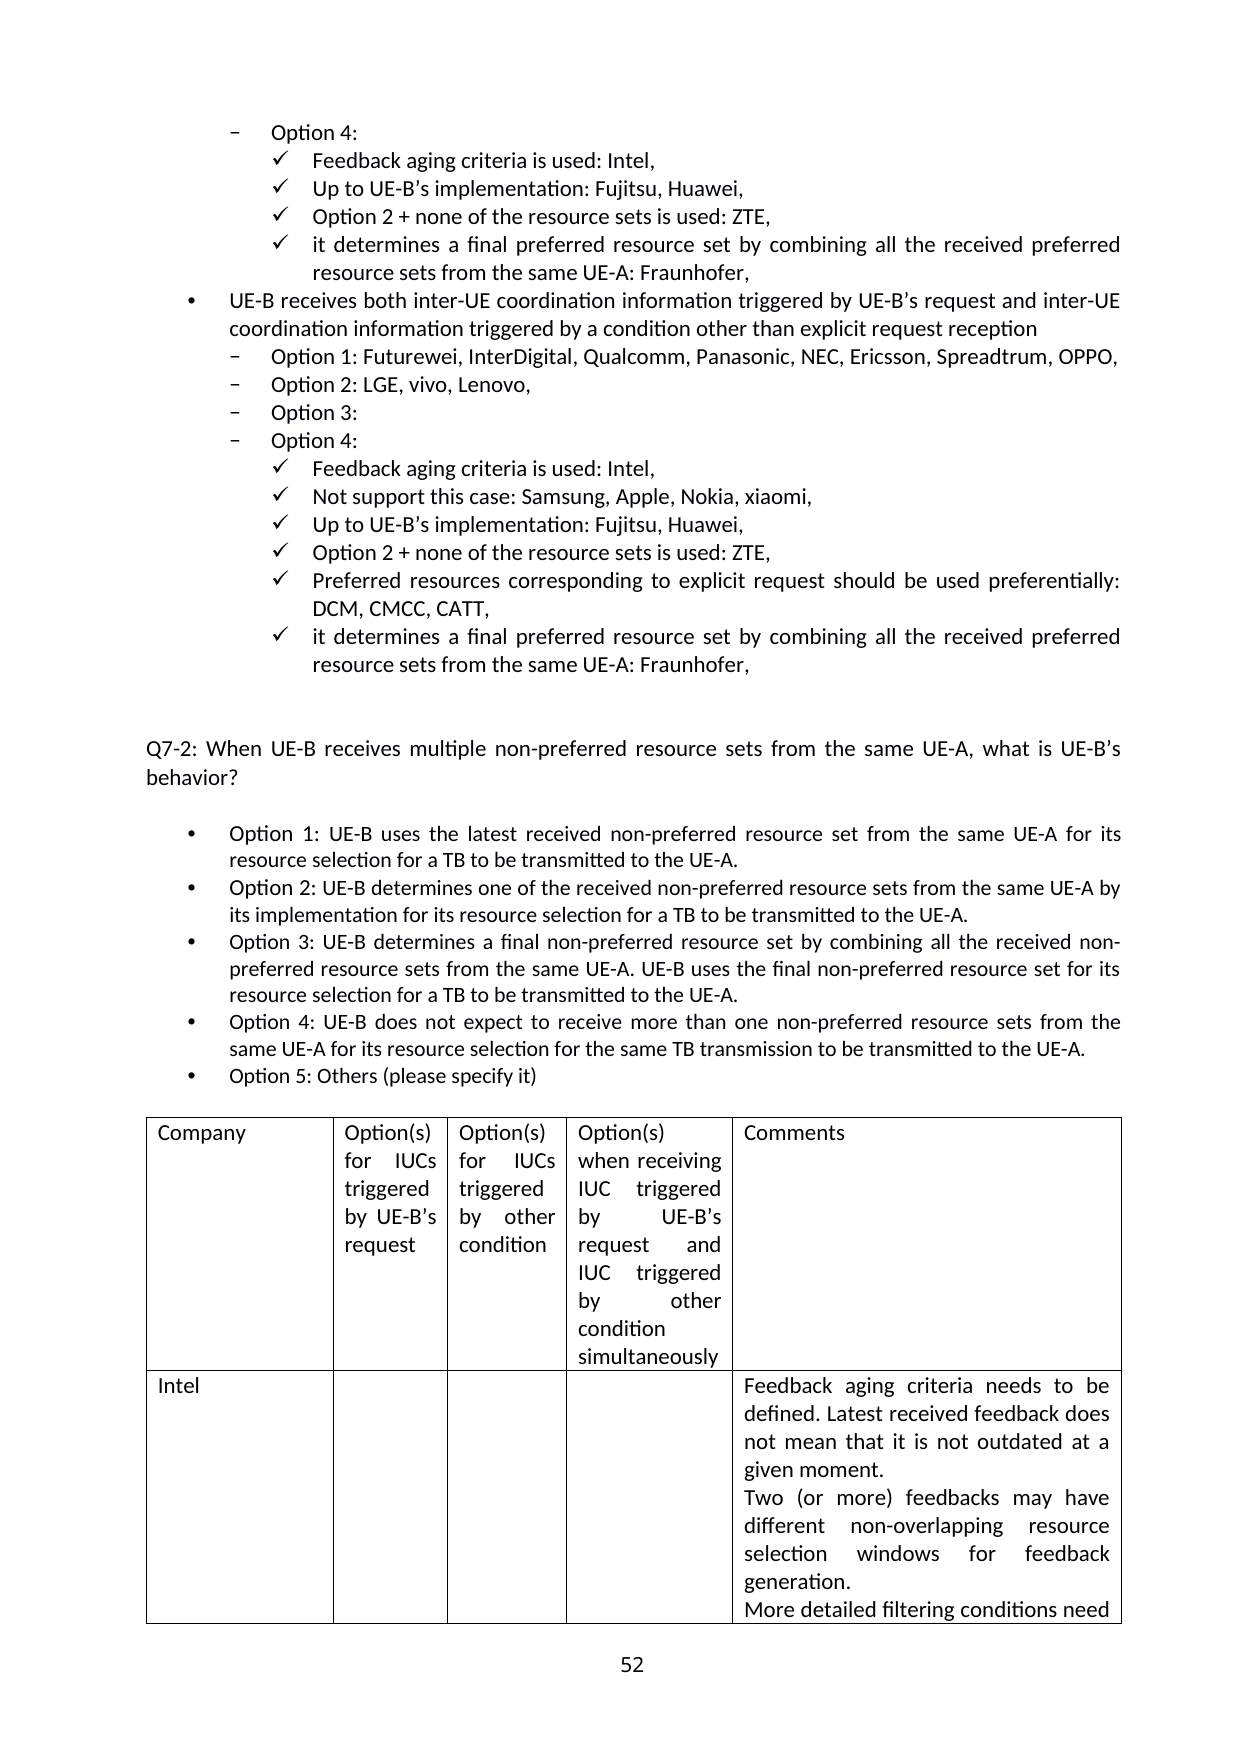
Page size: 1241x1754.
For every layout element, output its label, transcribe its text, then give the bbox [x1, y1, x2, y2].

list Option 2: LGE, vivo, Lenovo, [229, 370, 1122, 398]
list Option 2 + none of the resource sets is used: ZTE, [271, 202, 1122, 230]
list it determines a final preferred resource set by combining all the received preferred resource sets from the same UE-A: Fraunhofer, [271, 230, 1122, 286]
list Not support this case: Samsung, Apple, Nokia, xiaomi, [271, 482, 1122, 510]
list Option 5: Others (please specify it) [187, 1062, 1122, 1089]
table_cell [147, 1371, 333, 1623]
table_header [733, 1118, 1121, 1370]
list Up to UE-B’s implementation: Fujitsu, Huawei, [271, 510, 1122, 538]
list Option 1: Futurewei, InterDigital, Qualcomm, Panasonic, NEC, Ericsson, Spreadtrum, OPPO, [229, 342, 1122, 370]
list Option 3: [229, 398, 1122, 426]
list Option 4: [229, 426, 1122, 454]
list Option 3: UE-B determines a final non-preferred resource set by combining all the received non-preferred resource sets from the same UE-A. UE-B uses the final non-preferred resource set for its resource selection for a TB to be transmitted to the UE-A. [187, 928, 1122, 1008]
list Up to UE-B’s implementation: Fujitsu, Huawei, [271, 174, 1122, 202]
list Option 2 + none of the resource sets is used: ZTE, [271, 538, 1122, 566]
list Option 4: UE-B does not expect to receive more than one non-preferred resource sets from the same UE-A for its resource selection for the same TB transmission to be transmitted to the UE-A. [187, 1008, 1122, 1062]
list Feedback aging criteria is used: Intel, [271, 146, 1122, 174]
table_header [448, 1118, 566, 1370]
list it determines a final preferred resource set by combining all the received preferred resource sets from the same UE-A: Fraunhofer, [271, 622, 1122, 678]
list Option 4: [229, 118, 1122, 146]
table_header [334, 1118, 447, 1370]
list Option 2: UE-B determines one of the received non-preferred resource sets from the same UE-A by its implementation for its resource selection for a TB to be transmitted to the UE-A. [187, 873, 1122, 928]
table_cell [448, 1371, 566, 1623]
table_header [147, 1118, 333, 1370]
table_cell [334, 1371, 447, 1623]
text Q7-2: When UE-B receives multiple non-preferred resource sets from the same UE-A, what is UE-B’s behavior? [146, 734, 1122, 791]
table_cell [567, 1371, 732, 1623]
list Preferred resources corresponding to explicit request should be used preferentially: DCM, CMCC, CATT, [271, 566, 1122, 622]
list Feedback aging criteria is used: Intel, [271, 454, 1122, 482]
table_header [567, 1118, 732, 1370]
list Option 1: UE-B uses the latest received non-preferred resource set from the same UE-A for its resource selection for a TB to be transmitted to the UE-A. [187, 819, 1122, 873]
list UE-B receives both inter-UE coordination information triggered by UE-B’s request and inter-UE coordination information triggered by a condition other than explicit request reception [187, 286, 1122, 342]
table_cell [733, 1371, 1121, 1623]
